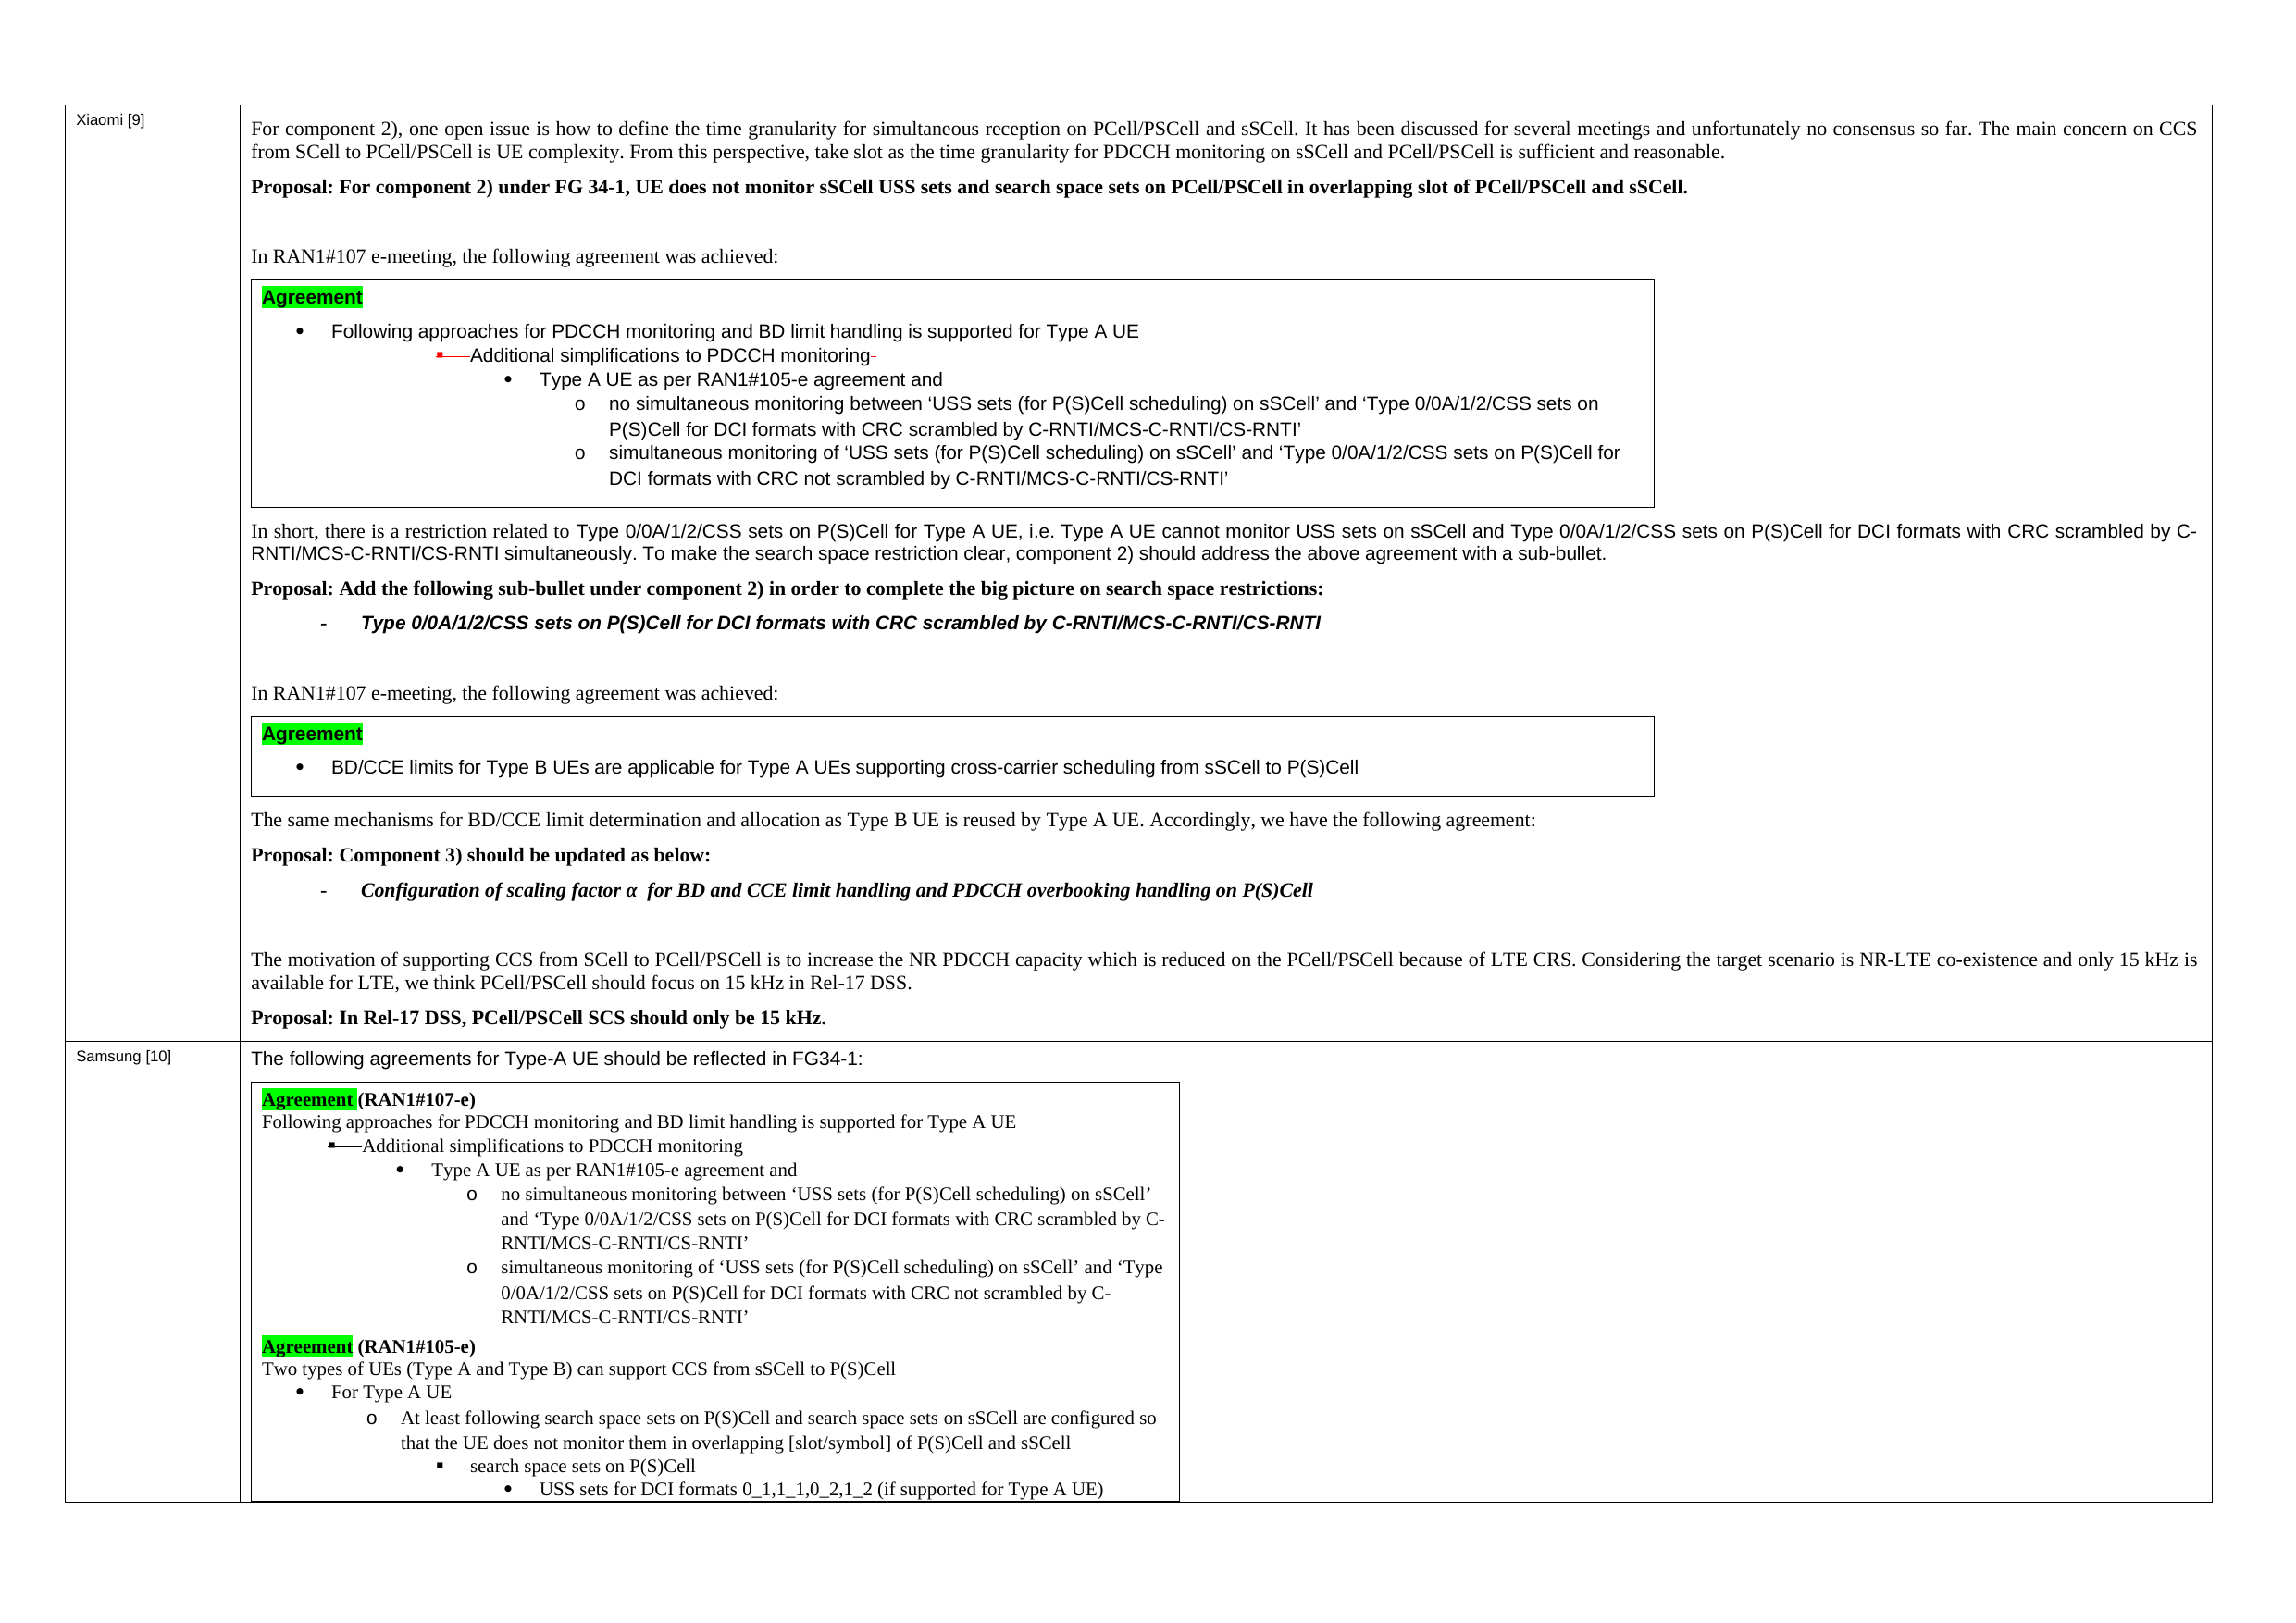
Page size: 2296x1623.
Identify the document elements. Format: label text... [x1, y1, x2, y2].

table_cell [241, 1042, 2212, 1502]
table_cell For component 2), one open issue is how to define the time granularity for simultaneous reception on PCell/PSCell and sSCell. It has been discussed for several meetings and unfortunately no consensus so far. The main concern on CCS from SCell to PCell/PSCell is UE complexity. From this perspective, take slot as the time granularity for PDCCH monitoring on sSCell and PCell/PSCell is sufficient and reasonable. Proposal: For component 2) under FG 34-1, UE does not monitor sSCell USS sets and search space sets on PCell/PSCell in overlapping slot of PCell/PSCell and sSCell. In RAN1#107 e-meeting, the following agreement was achieved: In short, there is a restriction related to Type 0/0A/1/2/CSS sets on P(S)Cell for Type A UE, i.e. Type A UE cannot monitor USS sets on sSCell and Type 0/0A/1/2/CSS sets on P(S)Cell for DCI formats with CRC scrambled by C-RNTI/MCS-C-RNTI/CS-RNTI simultaneously. To make the search space restriction clear, component 2) should address the above agreement with a sub-bullet. Proposal: Add the following sub-bullet under component 2) in order to complete the big picture on search space restrictions: Type 0/0A/1/2/CSS sets on P(S)Cell for DCI formats with CRC scrambled by C-RNTI/MCS-C-RNTI/CS-RNTI In RAN1#107 e-meeting, the following agreement was achieved: The same mechanisms for BD/CCE limit determination and allocation as Type B UE is reused by Type A UE. Accordingly, we have the following agreement: Proposal: Component 3) should be updated as below: Configuration of scaling factor α for BD and CCE limit handling and PDCCH overbooking handling on P(S)Cell The motivation of supporting CCS from SCell to PCell/PSCell is to increase the NR PDCCH capacity which is reduced on the PCell/PSCell because of LTE CRS. Considering the target scenario is NR-LTE co-existence and only 15 kHz is available for LTE, we think PCell/PSCell should focus on 15 kHz in Rel-17 DSS. Proposal: In Rel-17 DSS, PCell/PSCell SCS should only be 15 kHz. [241, 105, 2212, 1041]
table_cell Xiaomi [9] [66, 105, 240, 1041]
table_cell Samsung [10] [66, 1042, 240, 1502]
